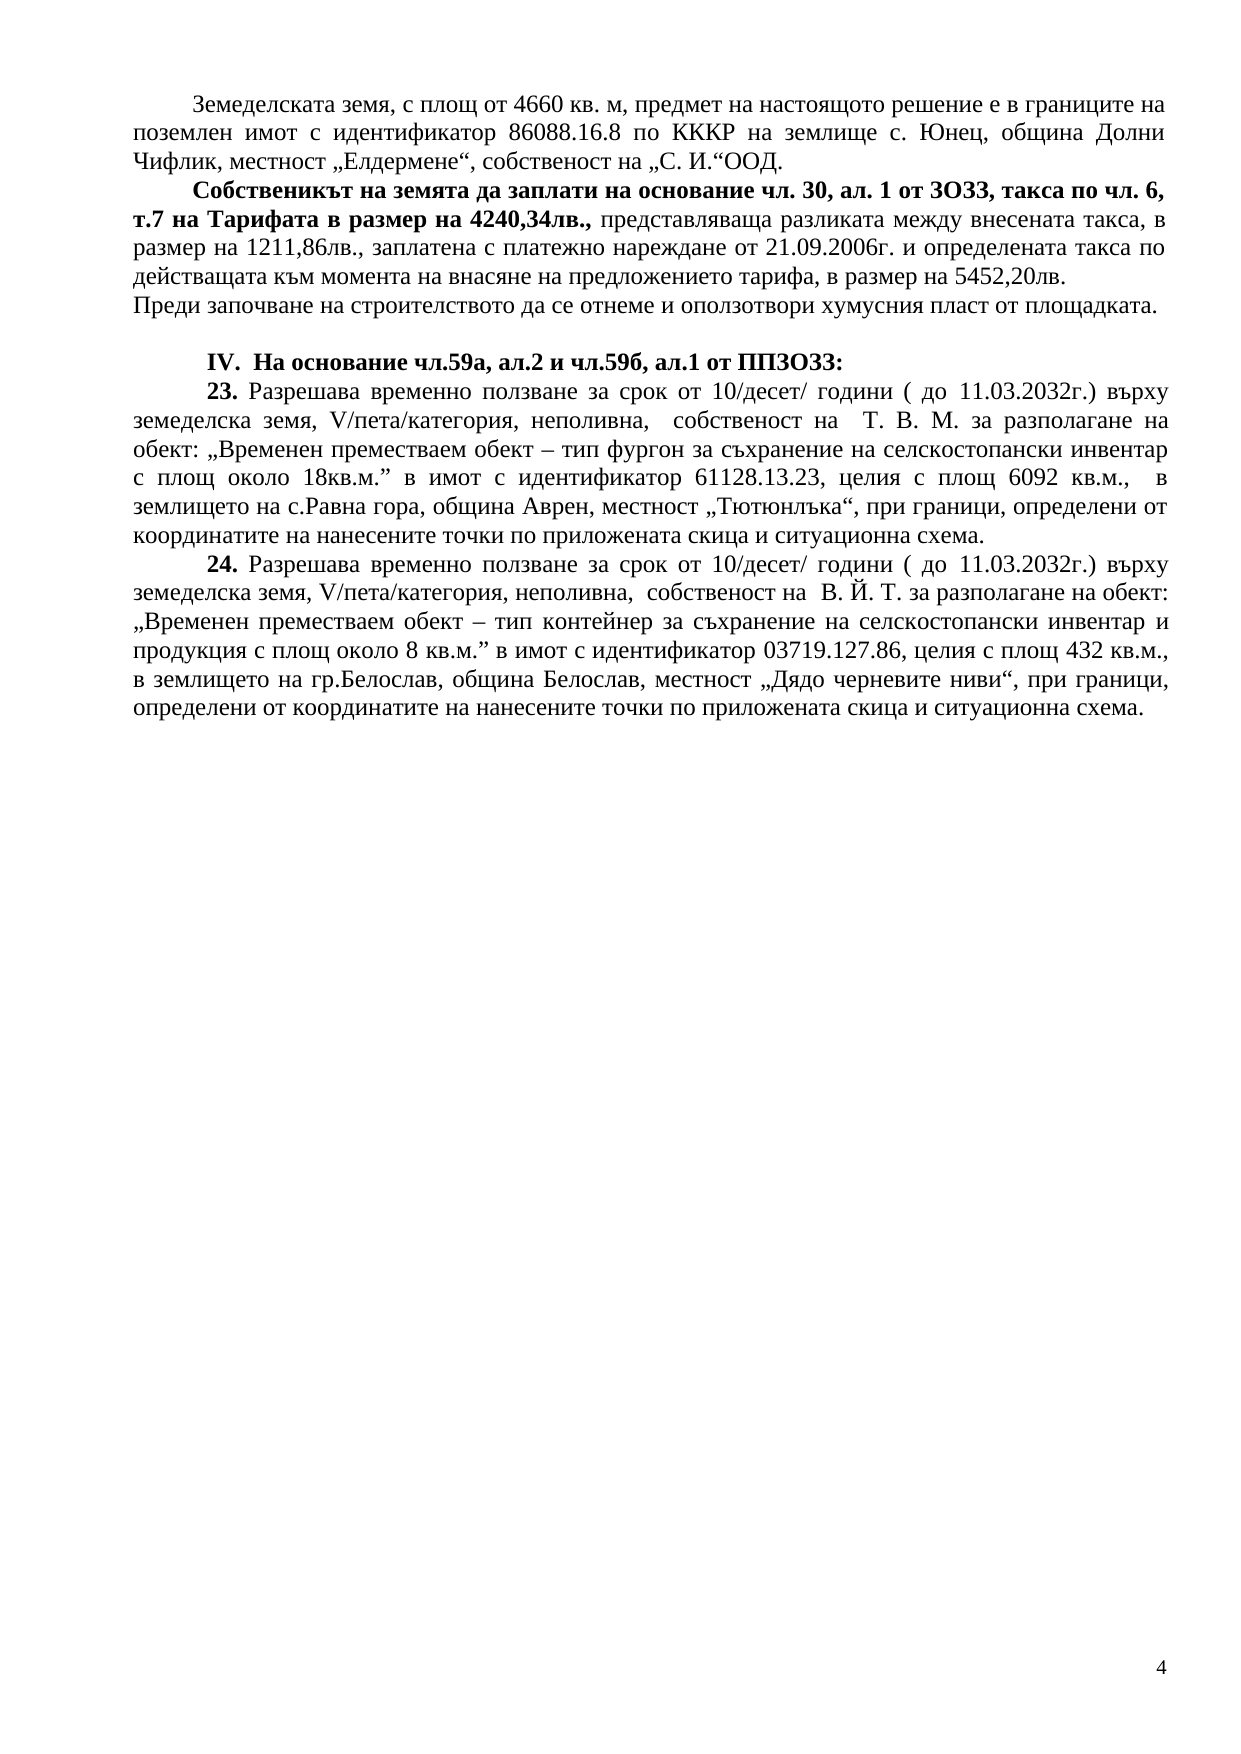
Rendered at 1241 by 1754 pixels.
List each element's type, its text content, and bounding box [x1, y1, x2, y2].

text ІV. На основание чл.59а, ал.2 и чл.59б, ал.1 от ППЗОЗЗ: [133, 347, 1166, 376]
text Земеделската земя, с площ от 4660 кв. м, предмет на настоящото решение е в границите на поземлен имот с идентификатор 86088.16.8 по КККР на землище с. Юнец, община Долни Чифлик, местност „Елдермене“, собственост на „С. И.“ООД. [133, 89, 1166, 175]
text Собственикът на земята да заплати на основание чл. 30, ал. 1 от ЗОЗЗ, такса по чл. 6, т.7 на Тарифата в размер на 4240,34лв., представляваща разликата между внесената такса, в размер на 1211,86лв., заплатена с платежно нареждане от 21.09.2006г. и определената такса по действащата към момента на внасяне на предложението тарифа, в размер на 5452,20лв. [133, 175, 1166, 290]
text Преди започване на строителството да се отнеме и оползотвори хумусния пласт от площадката. [133, 290, 1166, 319]
list 23. Разрешава временно ползване за срок от 10/десет/ години ( до 11.03.2032г.) върху земеделска земя, V/пета/категория, неполивна, собственост на Т. В. М. за разполагане на обект: „Временен преместваем обект – тип фургон за съхранение на селскостопански инвентар с площ около 18кв.м.” в имот с идентификатор 61128.13.23, целия с площ 6092 кв.м., в землището на с.Равна гора, община Аврен, местност „Тютюнлъка“, при граници, определени от координатите на нанесените точки по приложената скица и ситуационна схема. [133, 376, 1169, 549]
list 24. Разрешава временно ползване за срок от 10/десет/ години ( до 11.03.2032г.) върху земеделска земя, V/пета/категория, неполивна, собственост на В. Й. Т. за разполагане на обект: „Временен преместваем обект – тип контейнер за съхранение на селскостопански инвентар и продукция с площ около 8 кв.м.” в имот с идентификатор 03719.127.86, целия с площ 432 кв.м., в землището на гр.Белослав, община Белослав, местност „Дядо черневите ниви“, при граници, определени от координатите на нанесените точки по приложената скица и ситуационна схема. [133, 549, 1169, 721]
